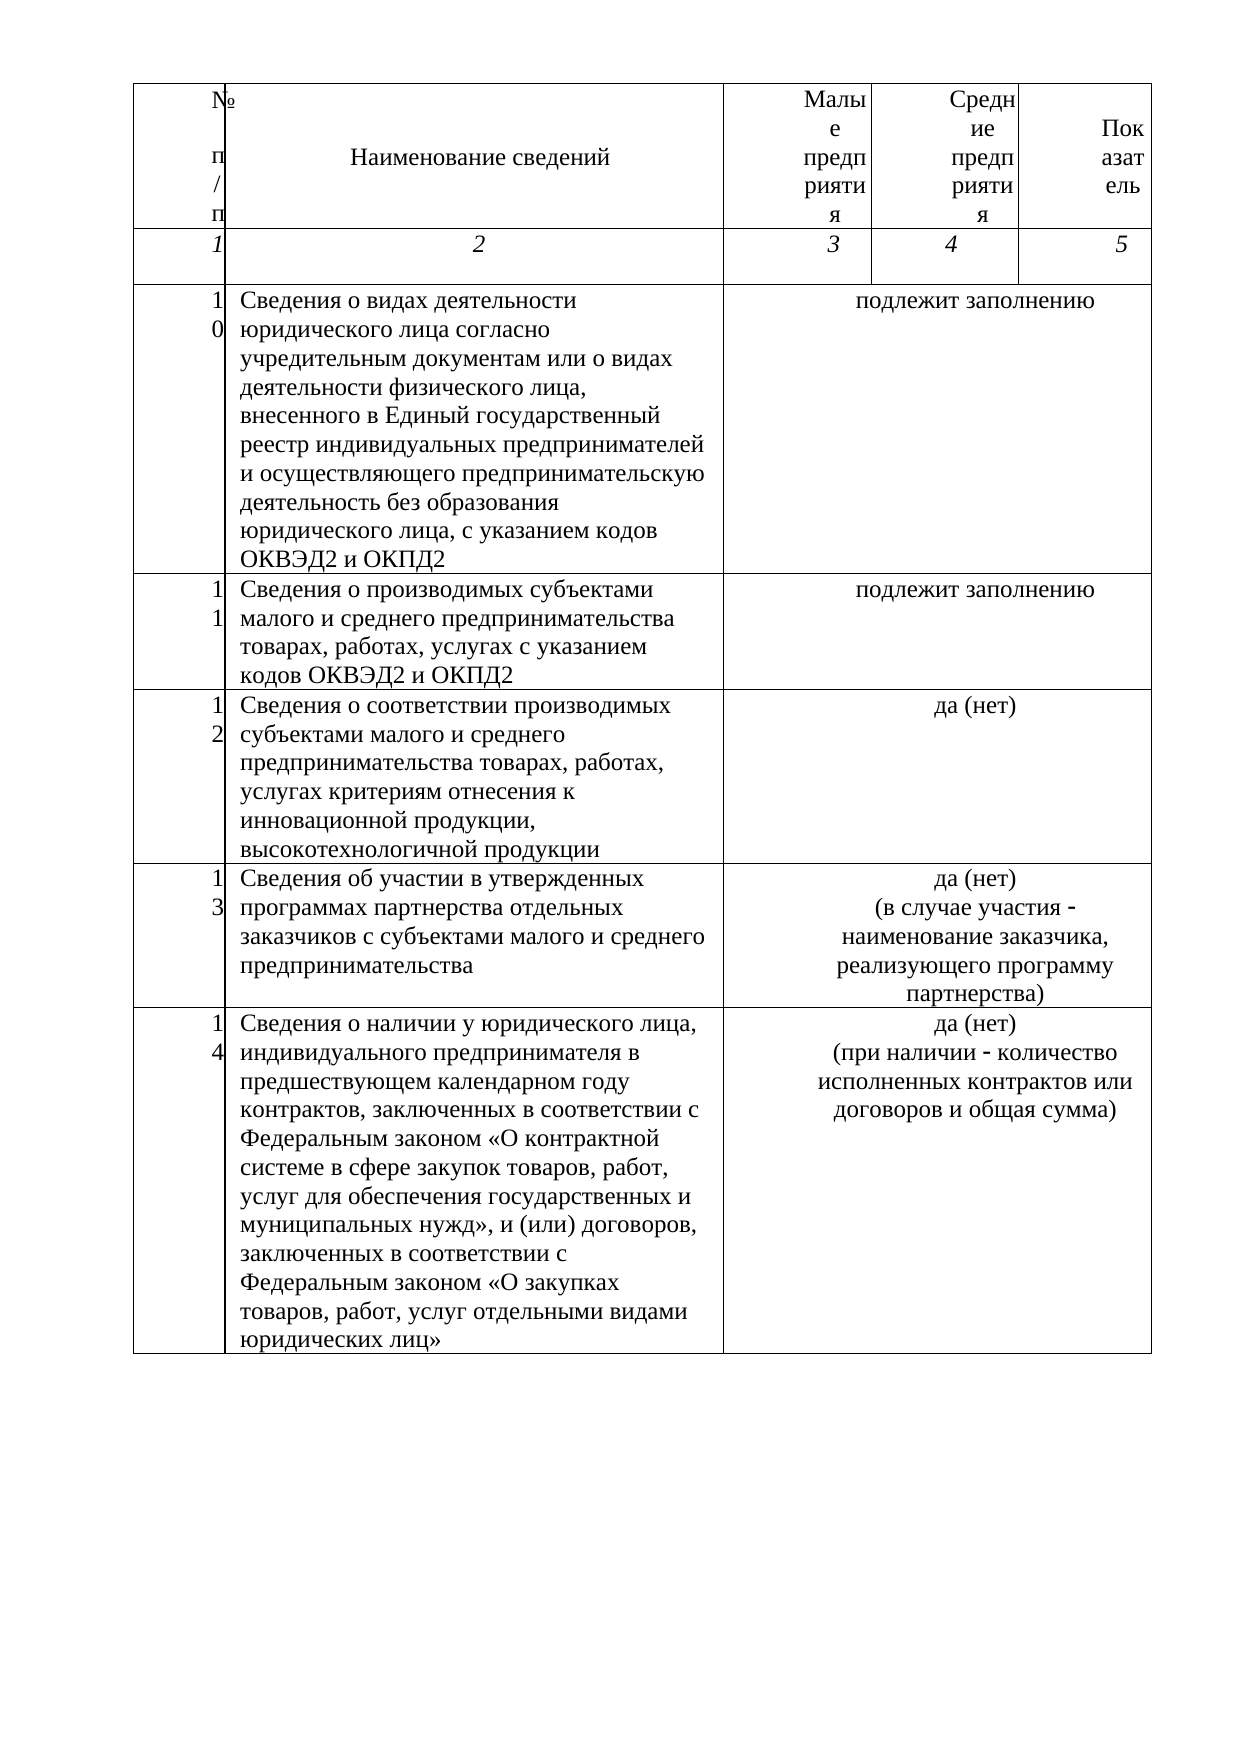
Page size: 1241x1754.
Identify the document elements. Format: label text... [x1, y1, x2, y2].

table_cell 4 [872, 229, 1018, 284]
table_cell 1 [134, 229, 224, 284]
table_cell Сведения о наличии у юридического лица, индивидуального предпринимателя в предшествующем календарном году контрактов, заключенных в соответствии с Федеральным законом «О контрактной системе в сфере закупок товаров, работ, услуг для обеспечения государственных и муниципальных нужд», и (или) договоров, заключенных в соответствии с Федеральным законом «О закупках товаров, работ, услуг отдельными видами юридических лиц» [226, 1008, 723, 1353]
table_header № п/п [134, 84, 224, 228]
table_cell Сведения об участии в утвержденных программах партнерства отдельных заказчиков с субъектами малого и среднего предпринимательства [226, 864, 723, 1007]
table_cell 12 [134, 690, 224, 862]
table_cell да (нет) (при наличии количество исполненных контрактов или договоров и общая сумма) [724, 1008, 1151, 1353]
table_cell Сведения о видах деятельности юридического лица согласно учредительным документам или о видах деятельности физического лица, внесенного в Единый государственный реестр индивидуальных предпринимателей и осуществляющего предпринимательскую деятельность без образования юридического лица, с указанием кодов ОКВЭД2 и ОКПД2 [226, 285, 723, 573]
table_header Показатель [1019, 84, 1151, 228]
table_cell 14 [134, 1008, 224, 1353]
table_cell 10 [134, 285, 224, 573]
table_header Наименование сведений [226, 84, 723, 228]
table_cell 3 [724, 229, 871, 284]
table_header Малые предприятия [724, 84, 871, 228]
table_cell да (нет) (в случае участия наименование заказчика, реализующего программу партнерства) [724, 864, 1151, 1007]
table_cell 5 [1019, 229, 1151, 284]
table_cell подлежит заполнению [724, 285, 1151, 573]
table_cell Сведения о соответствии производимых субъектами малого и среднего предпринимательства товарах, работах, услугах критериям отнесения к инновационной продукции, высокотехнологичной продукции [226, 690, 723, 862]
table_cell подлежит заполнению [724, 574, 1151, 689]
table_cell Сведения о производимых субъектами малого и среднего предпринимательства товарах, работах, услугах с указанием кодов ОКВЭД2 и ОКПД2 [226, 574, 723, 689]
table_header Средние предприятия [872, 84, 1018, 228]
table_cell да (нет) [724, 690, 1151, 862]
table_cell 2 [226, 229, 723, 284]
table_cell 13 [134, 864, 224, 1007]
table_cell 11 [134, 574, 224, 689]
